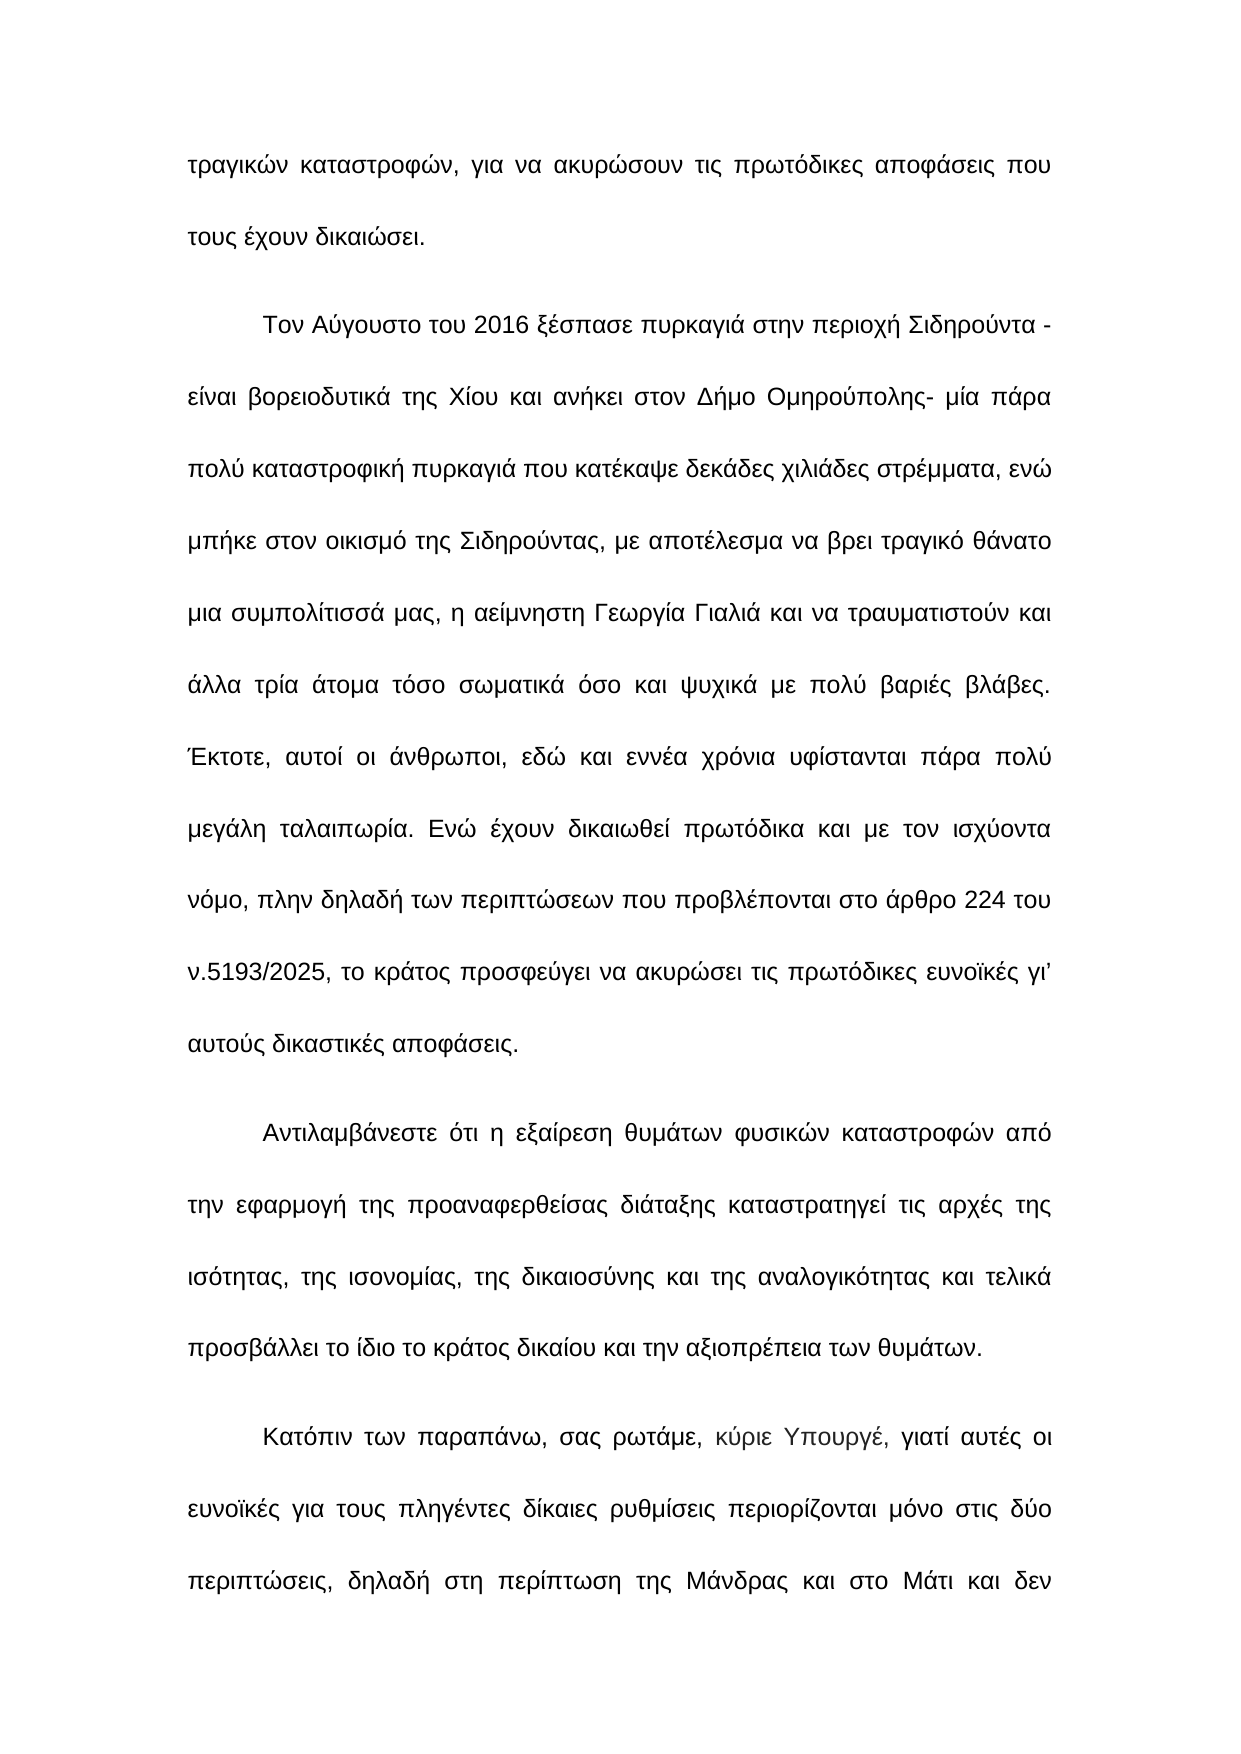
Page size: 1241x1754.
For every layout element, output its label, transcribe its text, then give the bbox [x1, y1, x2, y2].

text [187, 1422, 1053, 1594]
text Αντιλαμβάνεστε ότι η εξαίρεση θυμάτων φυσικών καταστροφών από την εφαρμογή της προαναφερθείσας διάταξης καταστρατηγεί τις αρχές της ισότητας, της ισονομίας, της δικαιοσύνης και της αναλογικότητας και τελικά προσβάλλει το ίδιο το κράτος δικαίου και την αξιοπρέπεια των θυμάτων. [187, 1118, 1053, 1362]
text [187, 150, 1053, 251]
text Τον Αύγουστο του 2016 ξέσπασε πυρκαγιά στην περιοχή Σιδηρούντα -είναι βορειοδυτικά της Χίου και ανήκει στον Δήμο Ομηρούπολης- μία πάρα πολύ καταστροφική πυρκαγιά που κατέκαψε δεκάδες χιλιάδες στρέμματα, ενώ μπήκε στον οικισμό της Σιδηρούντας, με αποτέλεσμα να βρει τραγικό θάνατο μια συμπολίτισσά μας, η αείμνηστη Γεωργία Γιαλιά και να τραυματιστούν και άλλα τρία άτομα τόσο σωματικά όσο και ψυχικά με πολύ βαριές βλάβες. Έκτοτε, αυτοί οι άνθρωποι, εδώ και εννέα χρόνια υφίστανται πάρα πολύ μεγάλη ταλαιπωρία. Ενώ έχουν δικαιωθεί πρωτόδικα και με τον ισχύοντα νόμο, πλην δηλαδή των περιπτώσεων που προβλέπονται στο άρθρο 224 του ν.5193/2025, το κράτος προσφεύγει να ακυρώσει τις πρωτόδικες ευνοϊκές γι’ αυτούς δικαστικές αποφάσεις. [187, 310, 1053, 1058]
